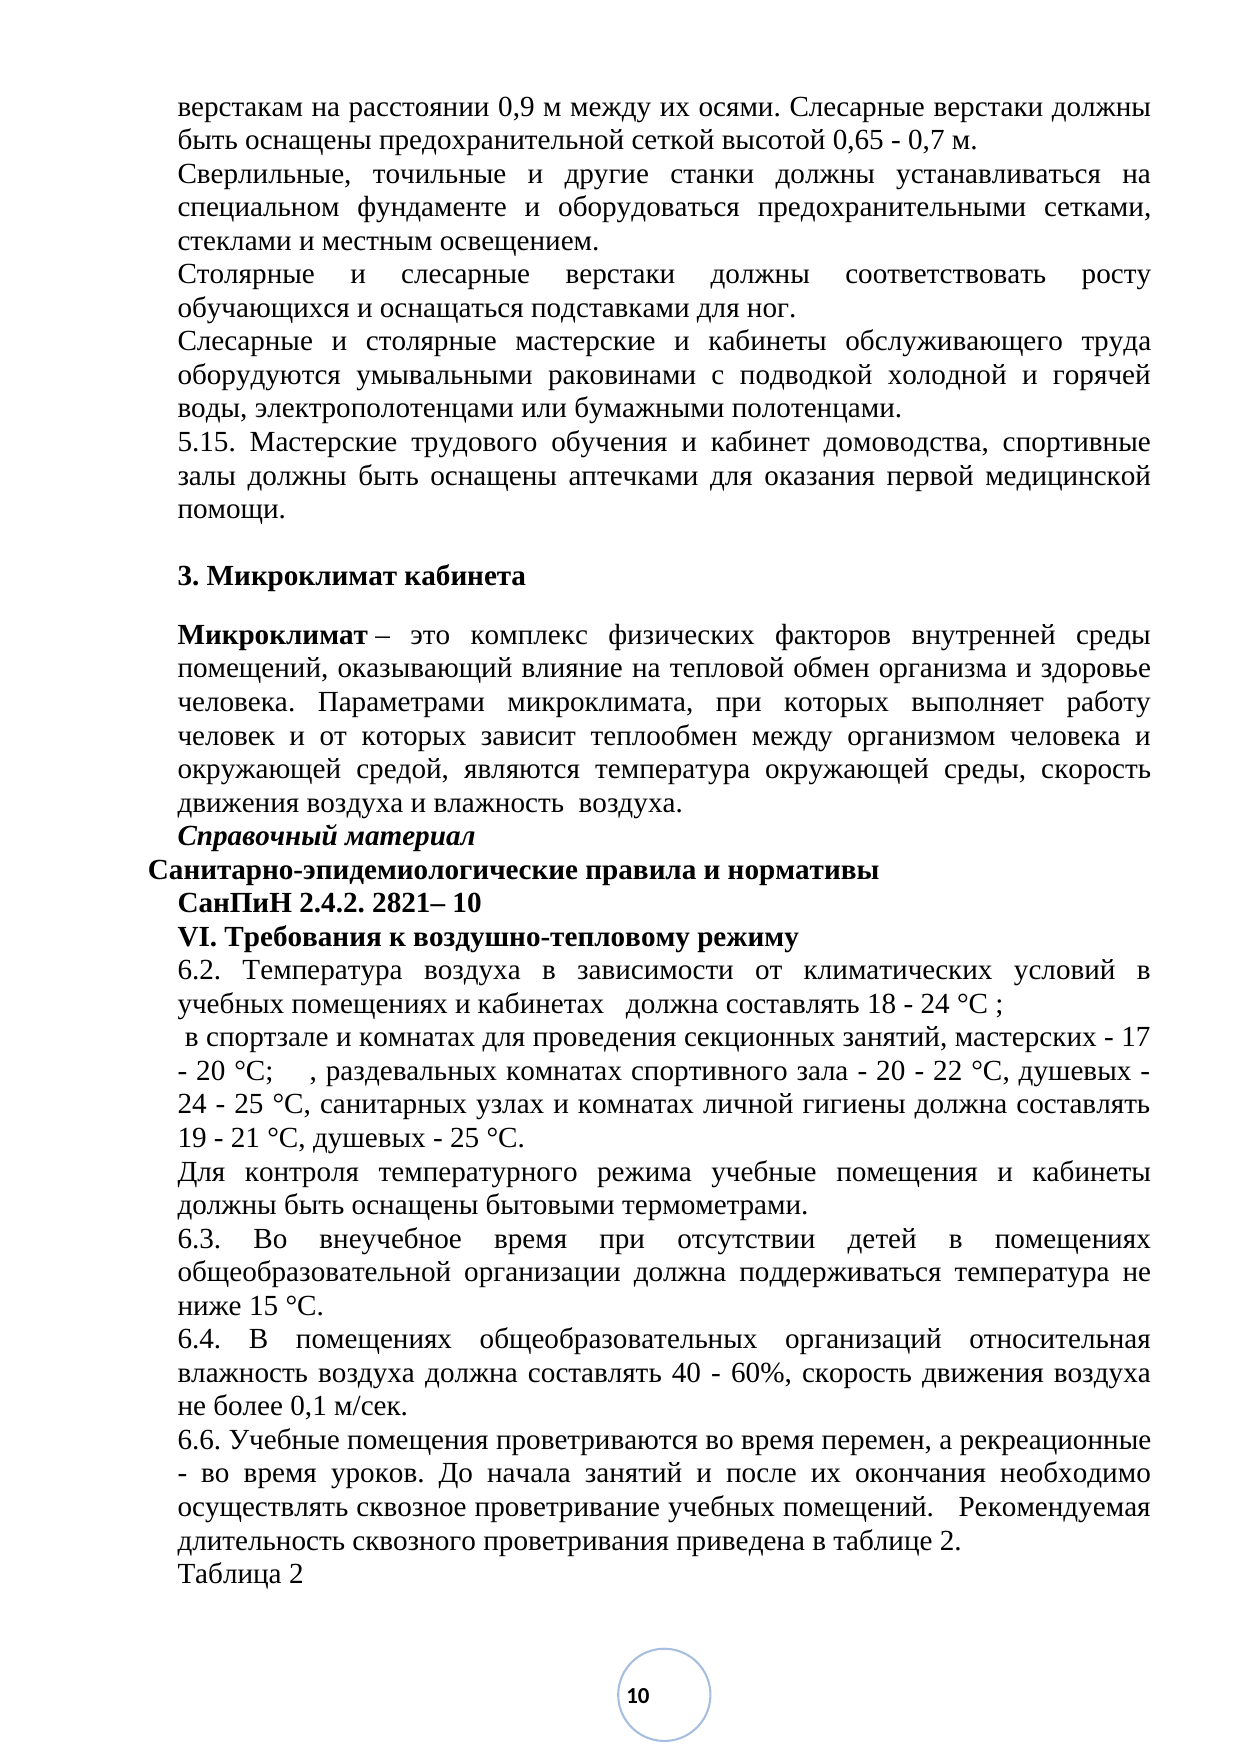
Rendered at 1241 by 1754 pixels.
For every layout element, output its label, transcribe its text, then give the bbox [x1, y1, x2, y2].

text 6.6. Учебные помещения проветриваются во время перемен, а рекреационные - во время уроков. До начала занятий и после их окончания необходимо осуществлять сквозное проветривание учебных помещений. Рекомендуемая длительность сквозного проветривания приведена в таблице 2. [177, 1422, 1152, 1556]
text Санитарно-эпидемиологические правила и нормативы [148, 852, 1152, 885]
text Микроклимат – это комплекс физических факторов внутренней среды помещений, оказывающий влияние на тепловой обмен организма и здоровье человека. Параметрами микроклимата, при которых выполняет работу человек и от которых зависит теплообмен между организмом человека и окружающей средой, являются температура окружающей среды, скорость движения воздуха и влажность воздуха. [177, 617, 1152, 818]
text 6.2. Температура воздуха в зависимости от климатических условий в учебных помещениях и кабинетах должна составлять 18 - 24 °C ; [177, 952, 1152, 1019]
text Таблица 2 [177, 1556, 1152, 1590]
text 3. Микроклимат кабинета [177, 558, 1152, 592]
text VI. Требования к воздушно-тепловому режиму [177, 919, 1152, 952]
text Сверлильные, точильные и другие станки должны устанавливаться на специальном фундаменте и оборудоваться предохранительными сетками, стеклами и местным освещением. [177, 156, 1152, 256]
text СанПиН 2.4.2. 2821– 10 [177, 885, 1152, 919]
text Столярные и слесарные верстаки должны соответствовать росту обучающихся и оснащаться подставками для ног. [177, 256, 1152, 323]
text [177, 89, 1152, 156]
text Для контроля температурного режима учебные помещения и кабинеты должны быть оснащены бытовыми термометрами. [177, 1154, 1152, 1221]
text 6.3. Во внеучебное время при отсутствии детей в помещениях общеобразовательной организации должна поддерживаться температура не ниже 15 °C. [177, 1221, 1152, 1321]
text в спортзале и комнатах для проведения секционных занятий, мастерских - 17 - 20 °C; , раздевальных комнатах спортивного зала - 20 - 22 °C, душевых - 24 - 25 °C, санитарных узлах и комнатах личной гигиены должна составлять 19 - 21 °C, душевых - 25 °C. [177, 1019, 1152, 1154]
text 5.15. Мастерские трудового обучения и кабинет домоводства, спортивные залы должны быть оснащены аптечками для оказания первой медицинской помощи. [177, 424, 1152, 525]
text Слесарные и столярные мастерские и кабинеты обслуживающего труда оборудуются умывальными раковинами с подводкой холодной и горячей воды, электрополотенцами или бумажными полотенцами. [177, 323, 1152, 424]
text 6.4. В помещениях общеобразовательных организаций относительная влажность воздуха должна составлять 40 - 60%, скорость движения воздуха не более 0,1 м/сек. [177, 1321, 1152, 1422]
text Справочный материал [177, 818, 1152, 852]
